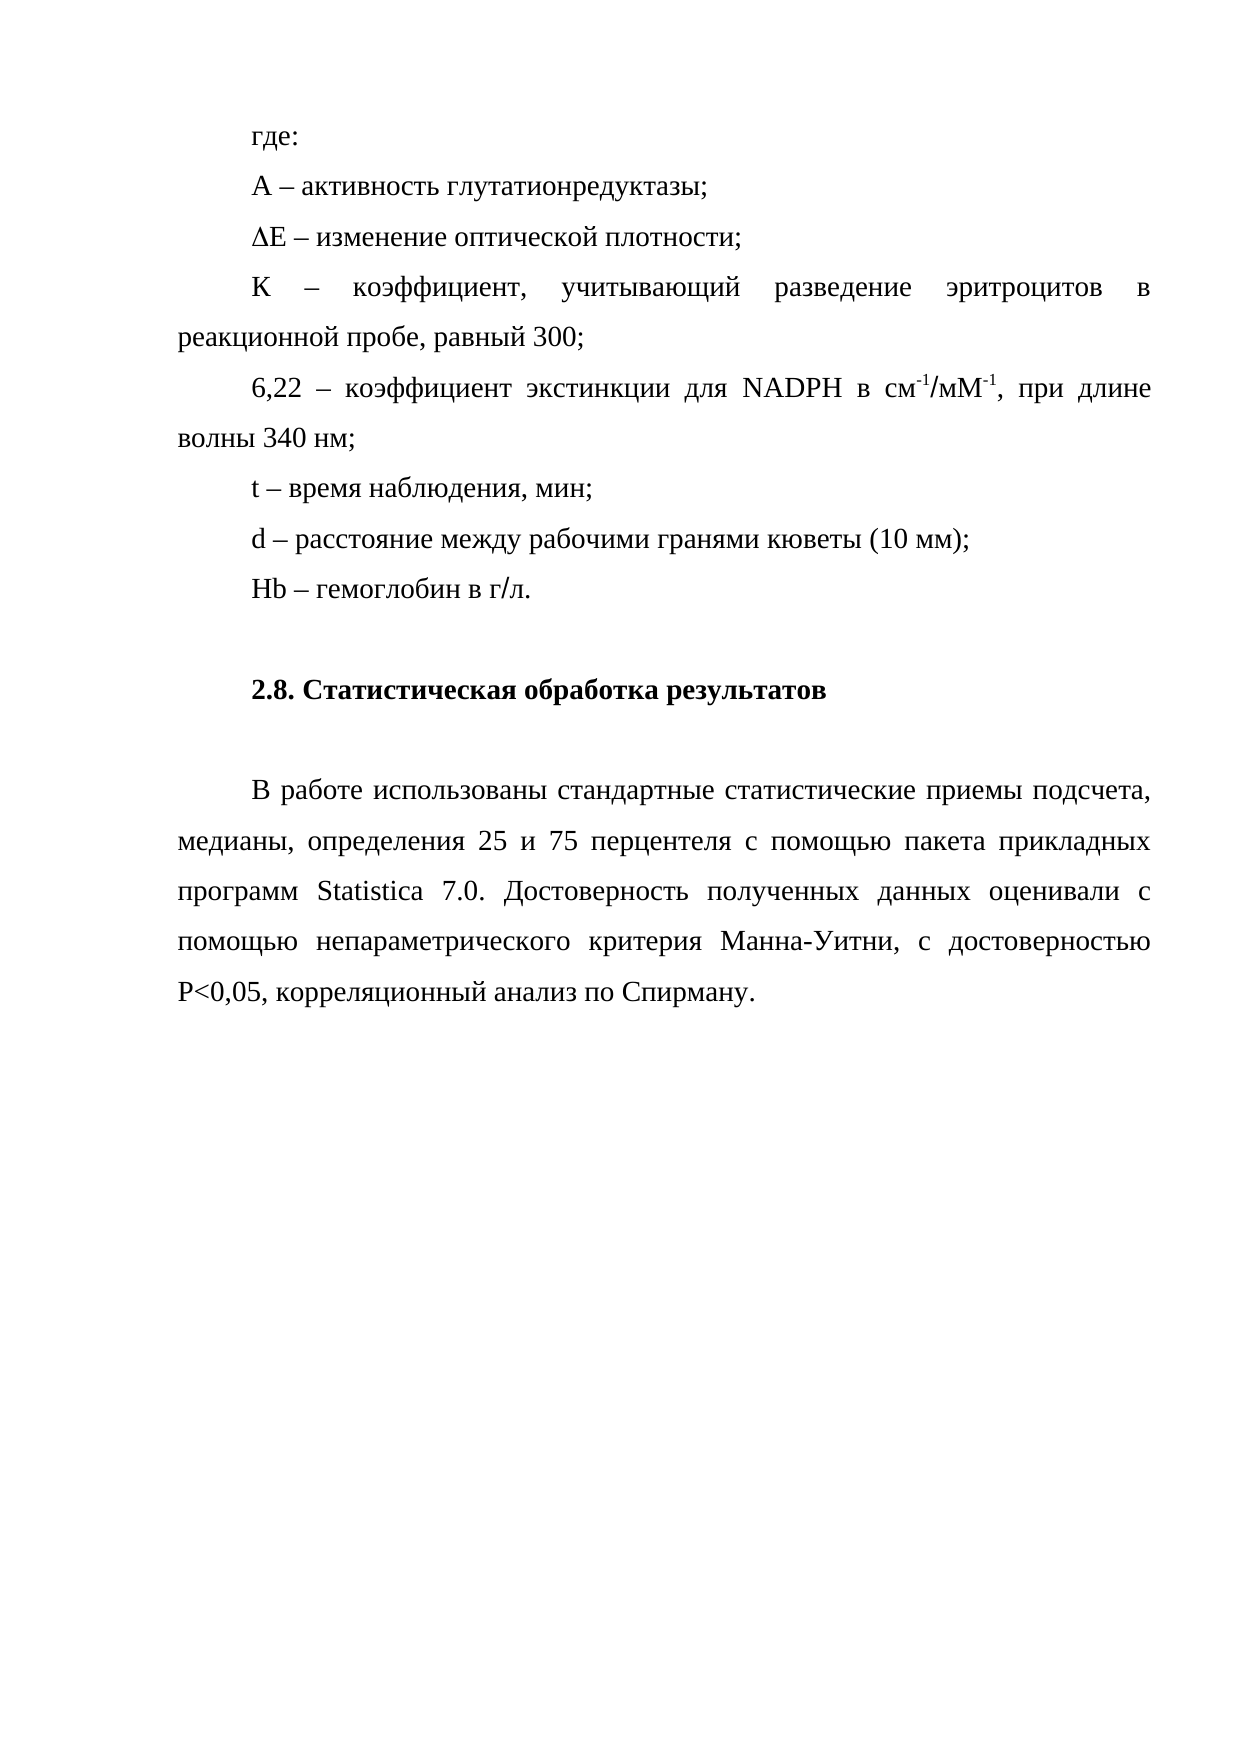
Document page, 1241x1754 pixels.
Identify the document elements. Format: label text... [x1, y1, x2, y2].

text К – коэффициент, учитывающий разведение эритроцитов в реакционной пробе, равный 300; [177, 269, 1152, 353]
text Hb – гемоглобин в гл. [177, 571, 1152, 605]
list 2.8. Статистическая обработка результатов [177, 672, 1152, 705]
text В работе использованы стандартные статистические приемы подсчета, медианы, определения 25 и 75 перцентеля с помощью пакета прикладных программ Statistica 7.0. Достоверность полученных данных оценивали с помощью непараметрического критерия Манна-Уитни, с достоверностью Р<0,05, корреляционный анализ по Спирману. [177, 772, 1152, 1007]
text t – время наблюдения, мин; [177, 471, 1152, 504]
text 6,22 – коэффициент экстинкции для NADPH в см-1мМ-1, при длине волны 340 нм; [177, 370, 1152, 454]
text d – расстояние между рабочими гранями кюветы (); [177, 521, 1152, 554]
text Е – изменение оптической плотности; [177, 219, 1152, 252]
text где: [177, 118, 1152, 152]
text А – активность глутатионредуктазы; [177, 168, 1152, 202]
